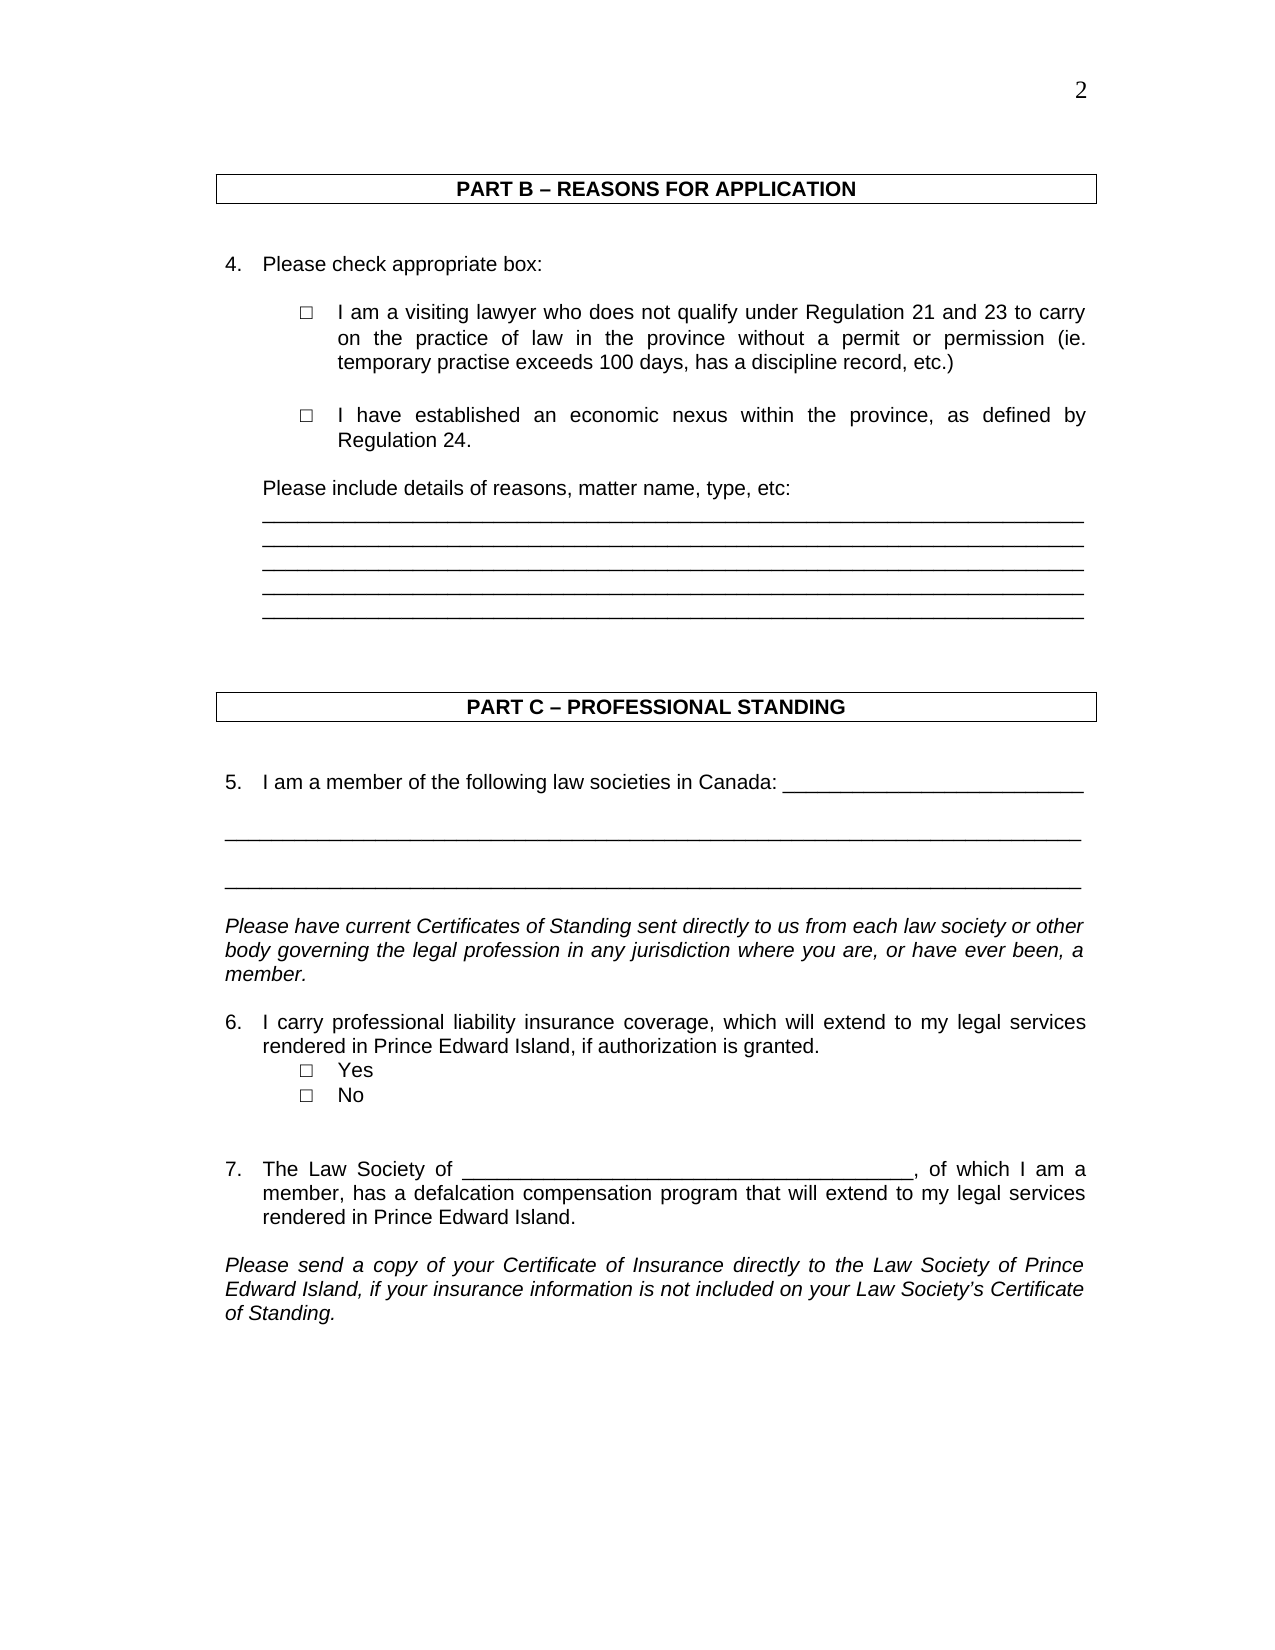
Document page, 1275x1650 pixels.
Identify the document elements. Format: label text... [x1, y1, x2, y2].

text Please include details of reasons, matter name, type, etc: [187, 476, 1087, 500]
text __________________________________________________________________________ [225, 866, 1087, 890]
text Please send a copy of your Certificate of Insurance directly to the Law Society of Prince Edward Island, if your insurance information is not included on your Law Society’s Certificate of Standing. [225, 1253, 1087, 1325]
text PART B – REASONS FOR APPLICATION [217, 175, 1096, 203]
list I carry professional liability insurance coverage, which will extend to my legal services rendered in , if authorization is granted. [225, 1009, 1087, 1057]
text Please have current Certificates of Standing sent directly to us from each law society or other body governing the legal profession in any jurisdiction where you are, or have ever been, a member. [225, 914, 1087, 986]
text __________________________________________________________________________ [225, 818, 1087, 842]
text _______________________________________________________________________ _______________________________________________________________________ _______________________________________________________________________ _______________________________________________________________________ _______________________________________________________________________ [187, 500, 1087, 620]
text PART C – PROFESSIONAL STANDING [217, 693, 1096, 721]
list No [300, 1083, 1087, 1109]
list Yes [300, 1057, 1087, 1083]
list I am a member of the following law societies in : __________________________ [225, 770, 1087, 794]
list Please check appropriate box: [225, 252, 1087, 276]
list I am a visiting lawyer who does not qualify under Regulation 21 and 23 to carry on the practice of law in the province without a permit or permission (ie. temporary practise exceeds 100 days, has a discipline record, etc.) [300, 300, 1087, 374]
list I have established an economic nexus within the province, as defined by Regulation 24. [300, 402, 1087, 452]
list The Law Society of _______________________________________, of which I am a member, has a defalcation compensation program that will extend to my legal services rendered in . [225, 1157, 1087, 1229]
